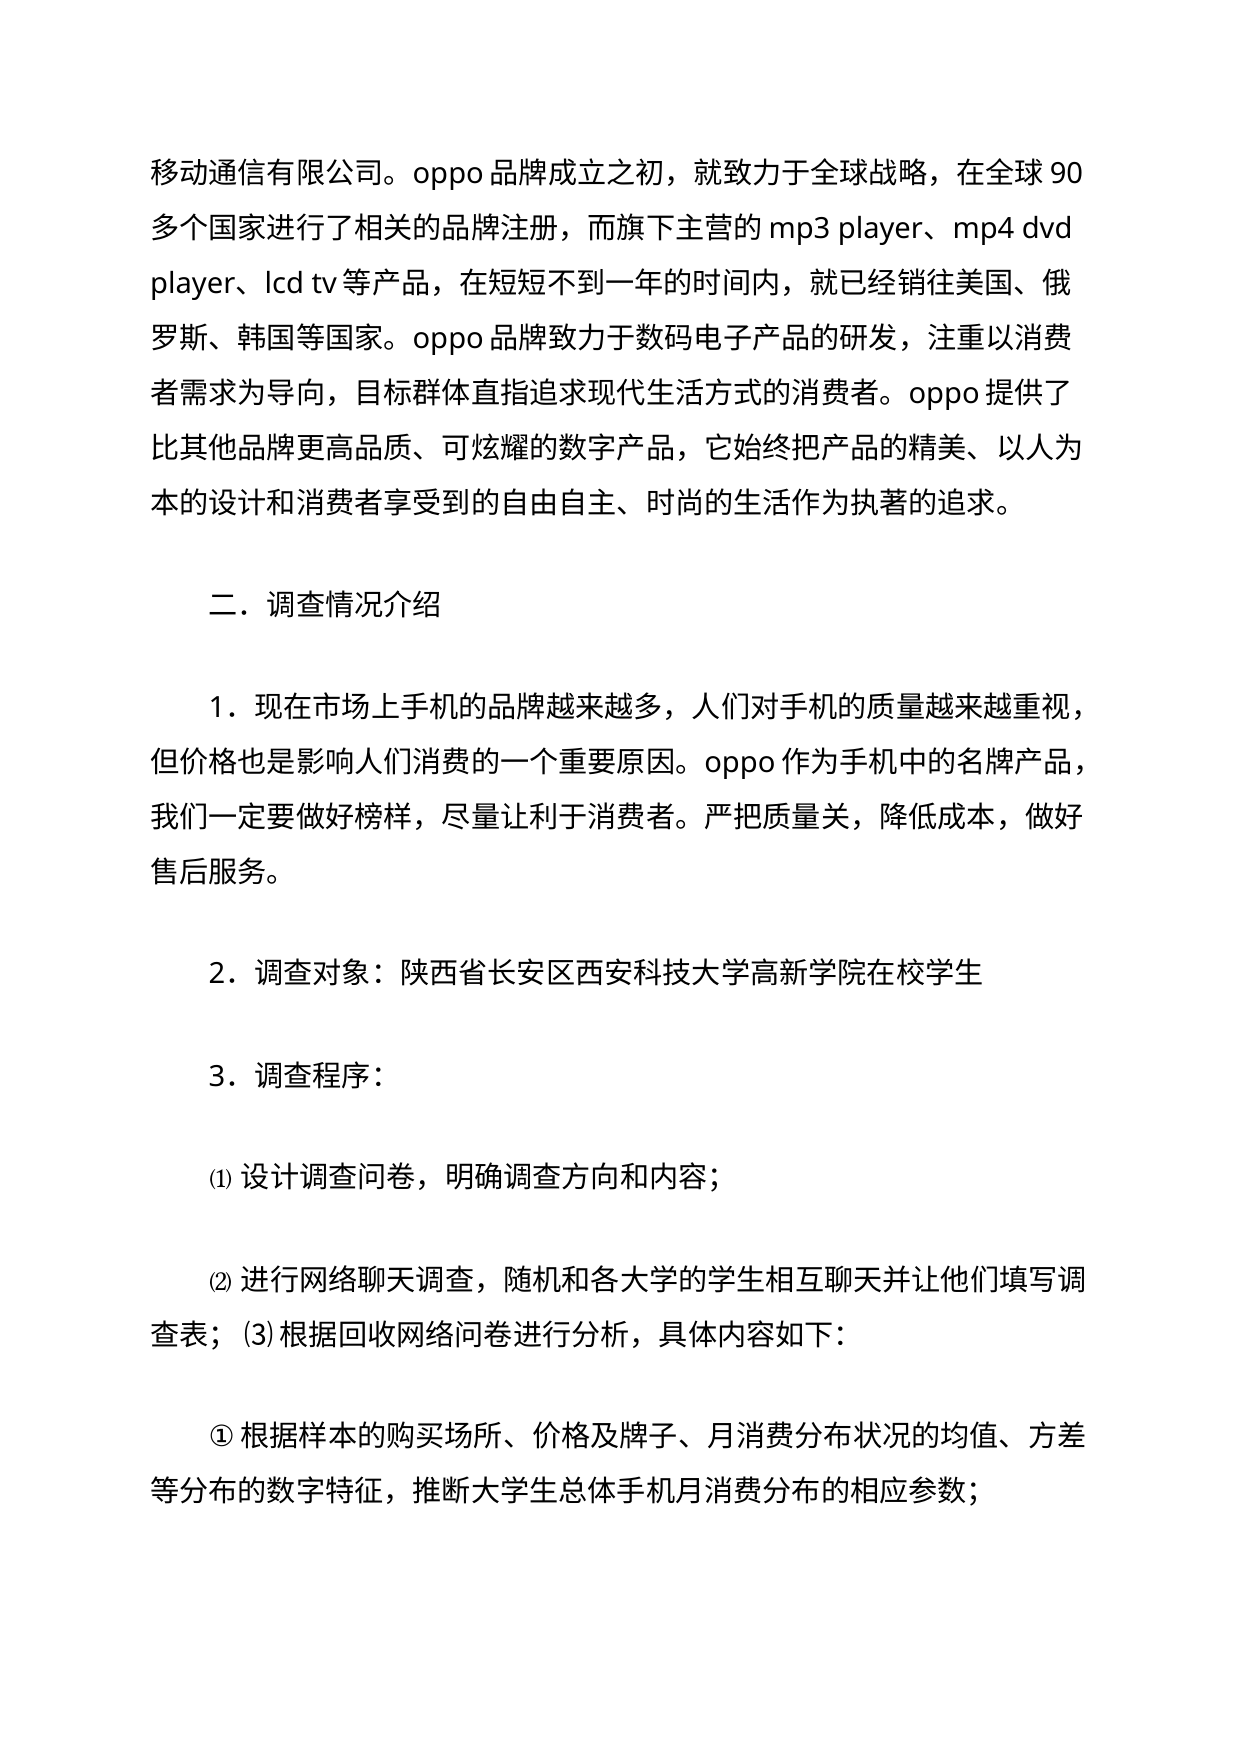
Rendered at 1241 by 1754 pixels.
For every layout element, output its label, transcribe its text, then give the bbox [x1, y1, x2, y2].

text 3．调查程序： [150, 1052, 1090, 1094]
text 2．调查对象：陕西省长安区西安科技大学高新学院在校学生 [150, 950, 1090, 992]
text 1．现在市场上手机的品牌越来越多，人们对手机的质量越来越重视，但价格也是影响人们消费的一个重要原因。oppo作为手机中的名牌产品，我们一定要做好榜样，尽量让利于消费者。严把质量关，降低成本，做好售后服务。 [150, 683, 1090, 891]
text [150, 150, 1090, 522]
text ⑵ 进行网络聊天调查，随机和各大学的学生相互聊天并让他们填写调查表； ⑶ 根据回收网络问卷进行分析，具体内容如下： [150, 1256, 1090, 1353]
text ①根据样本的购买场所、价格及牌子、月消费分布状况的均值、方差等分布的数字特征，推断大学生总体手机月消费分布的相应参数； [150, 1413, 1090, 1510]
text 二．调查情况介绍 [150, 582, 1090, 624]
text ⑴ 设计调查问卷，明确调查方向和内容； [150, 1154, 1090, 1196]
